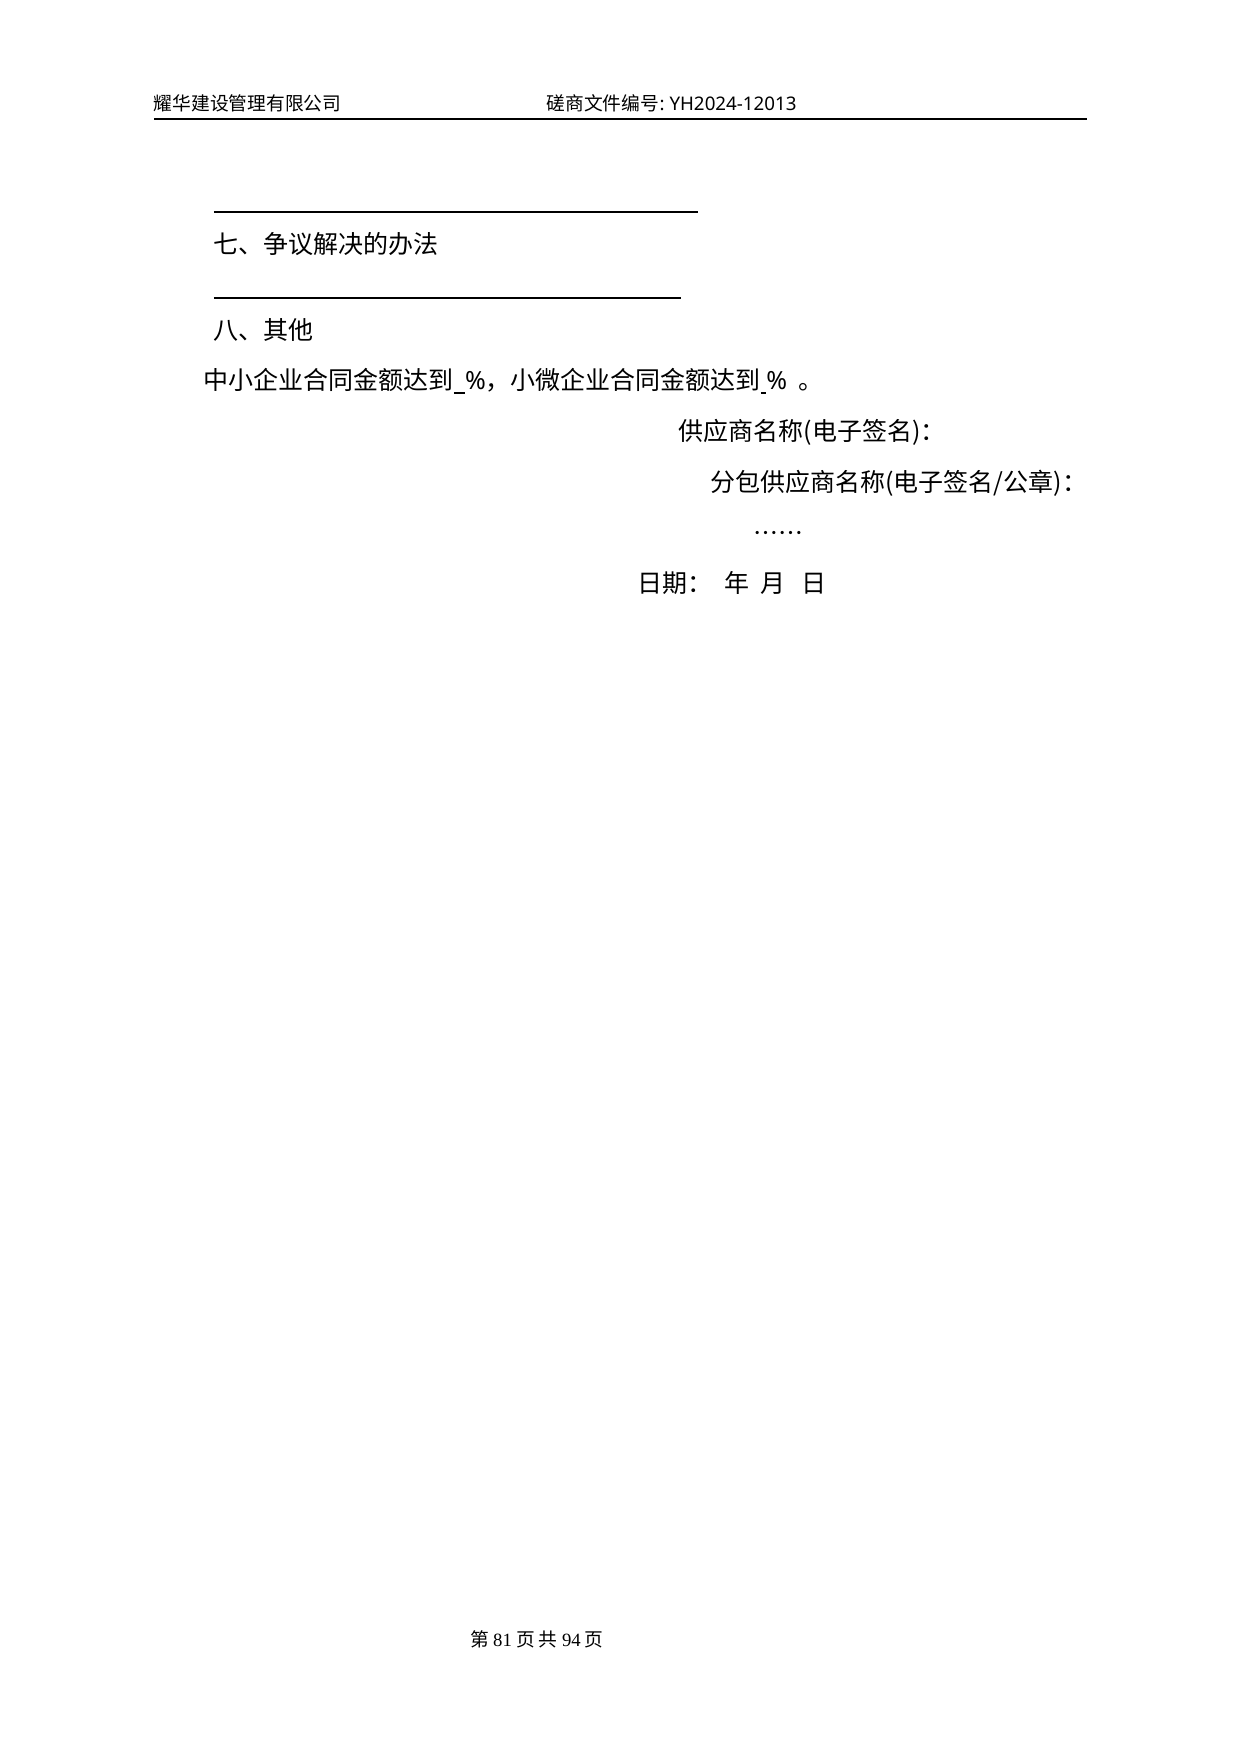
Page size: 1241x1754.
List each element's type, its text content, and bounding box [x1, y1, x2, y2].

text …… [153, 513, 1087, 549]
text 中小企业合同金额达到 %，小微企业合同金额达到 % 。 供应商名称(电子签名)： [203, 361, 1087, 448]
text 分包供应商名称(电子签名/公章)： [153, 462, 1087, 498]
text 七、争议解决的办法 [153, 224, 1087, 260]
text 日期： 年 月 日 [153, 564, 1087, 600]
text 八、其他 [153, 310, 1087, 346]
